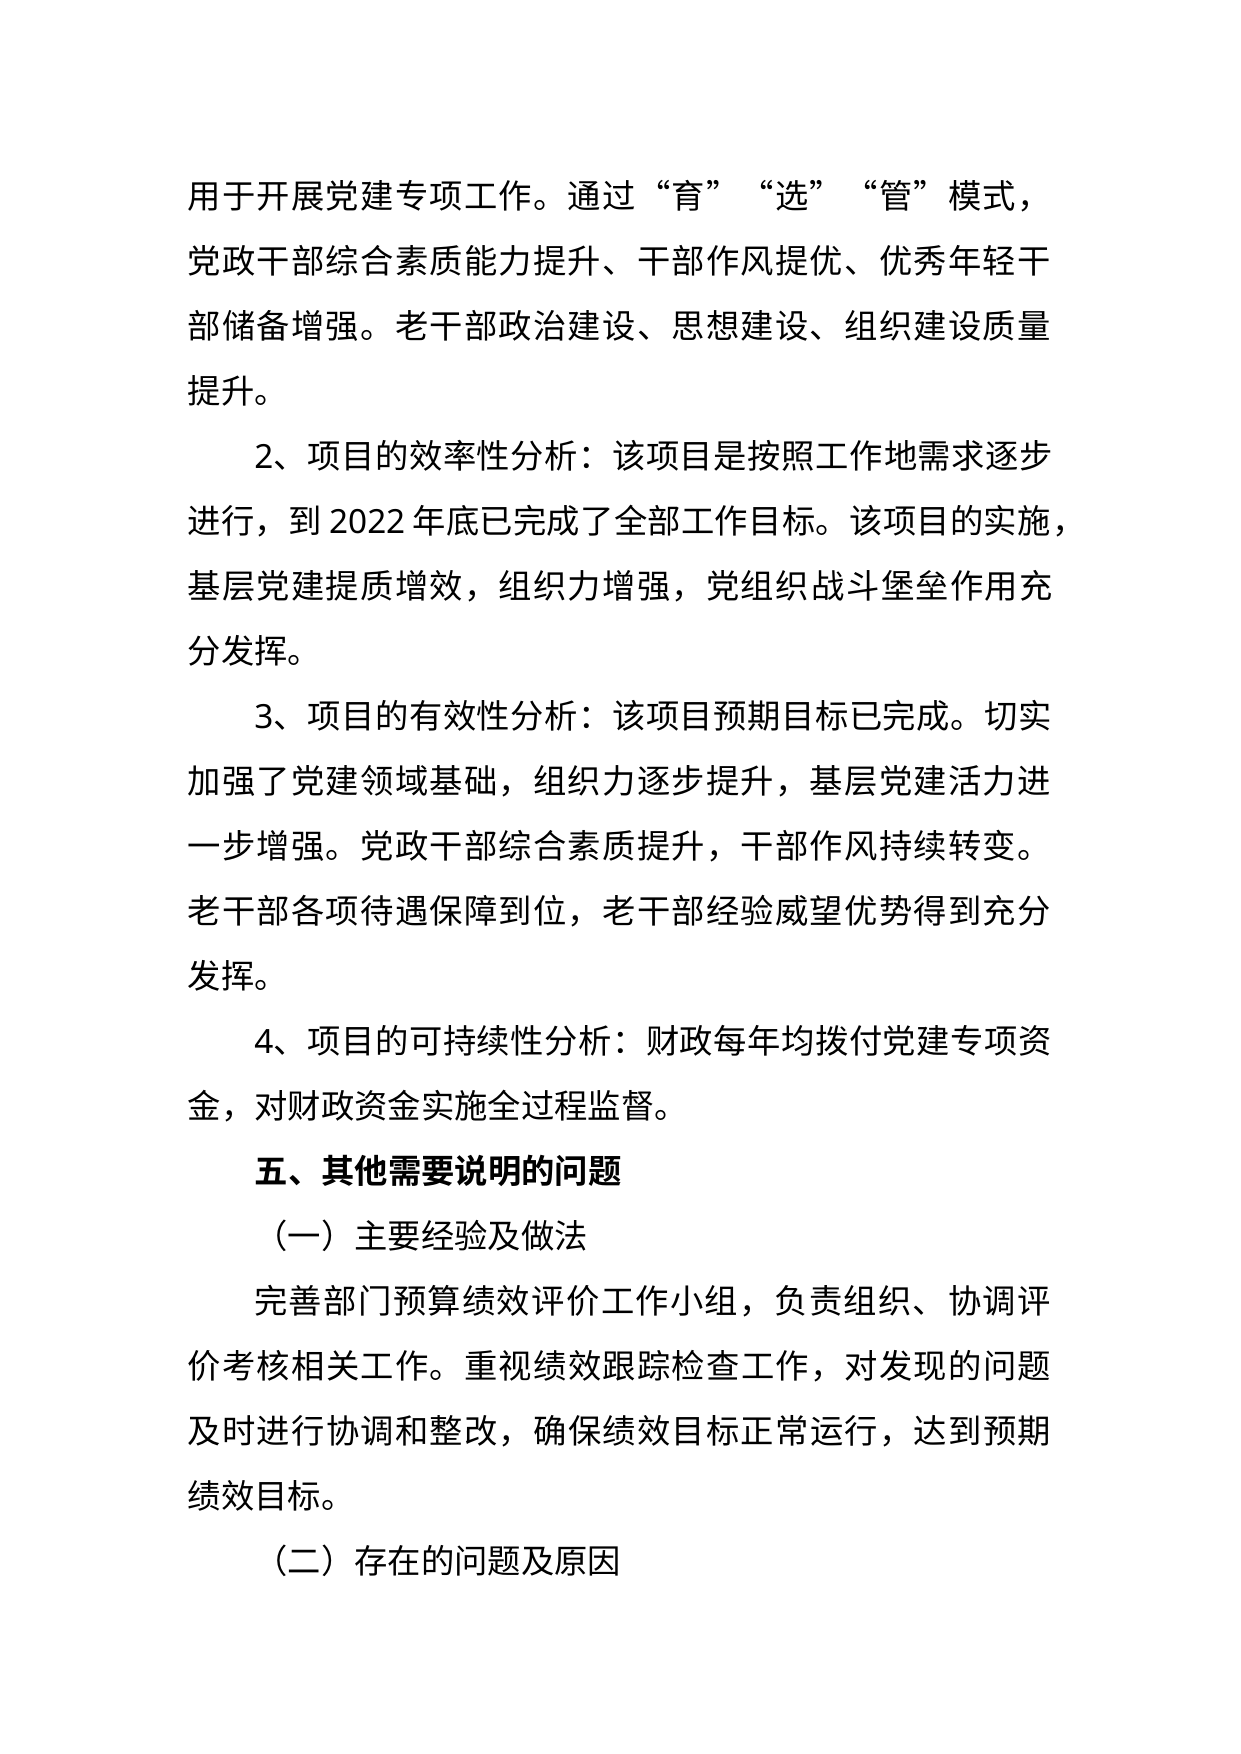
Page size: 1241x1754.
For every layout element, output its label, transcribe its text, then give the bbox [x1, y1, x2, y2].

text 五、其他需要说明的问题 [187, 1137, 1053, 1202]
text （二）存在的问题及原因 [187, 1527, 1053, 1592]
text （一）主要经验及做法 [187, 1202, 1053, 1267]
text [187, 162, 1053, 422]
text 3、项目的有效性分析：该项目预期目标已完成。切实加强了党建领域基础，组织力逐步提升，基层党建活力进一步增强。党政干部综合素质提升，干部作风持续转变。老干部各项待遇保障到位，老干部经验威望优势得到充分发挥。 [187, 682, 1053, 1007]
text 2、项目的效率性分析：该项目是按照工作地需求逐步进行，到2022年底已完成了全部工作目标。该项目的实施，基层党建提质增效，组织力增强，党组织战斗堡垒作用充分发挥。 [187, 422, 1053, 682]
text 4、项目的可持续性分析：财政每年均拨付党建专项资金，对财政资金实施全过程监督。 [187, 1007, 1053, 1137]
text 完善部门预算绩效评价工作小组，负责组织、协调评价考核相关工作。重视绩效跟踪检查工作，对发现的问题及时进行协调和整改，确保绩效目标正常运行，达到预期绩效目标。 [187, 1267, 1053, 1527]
